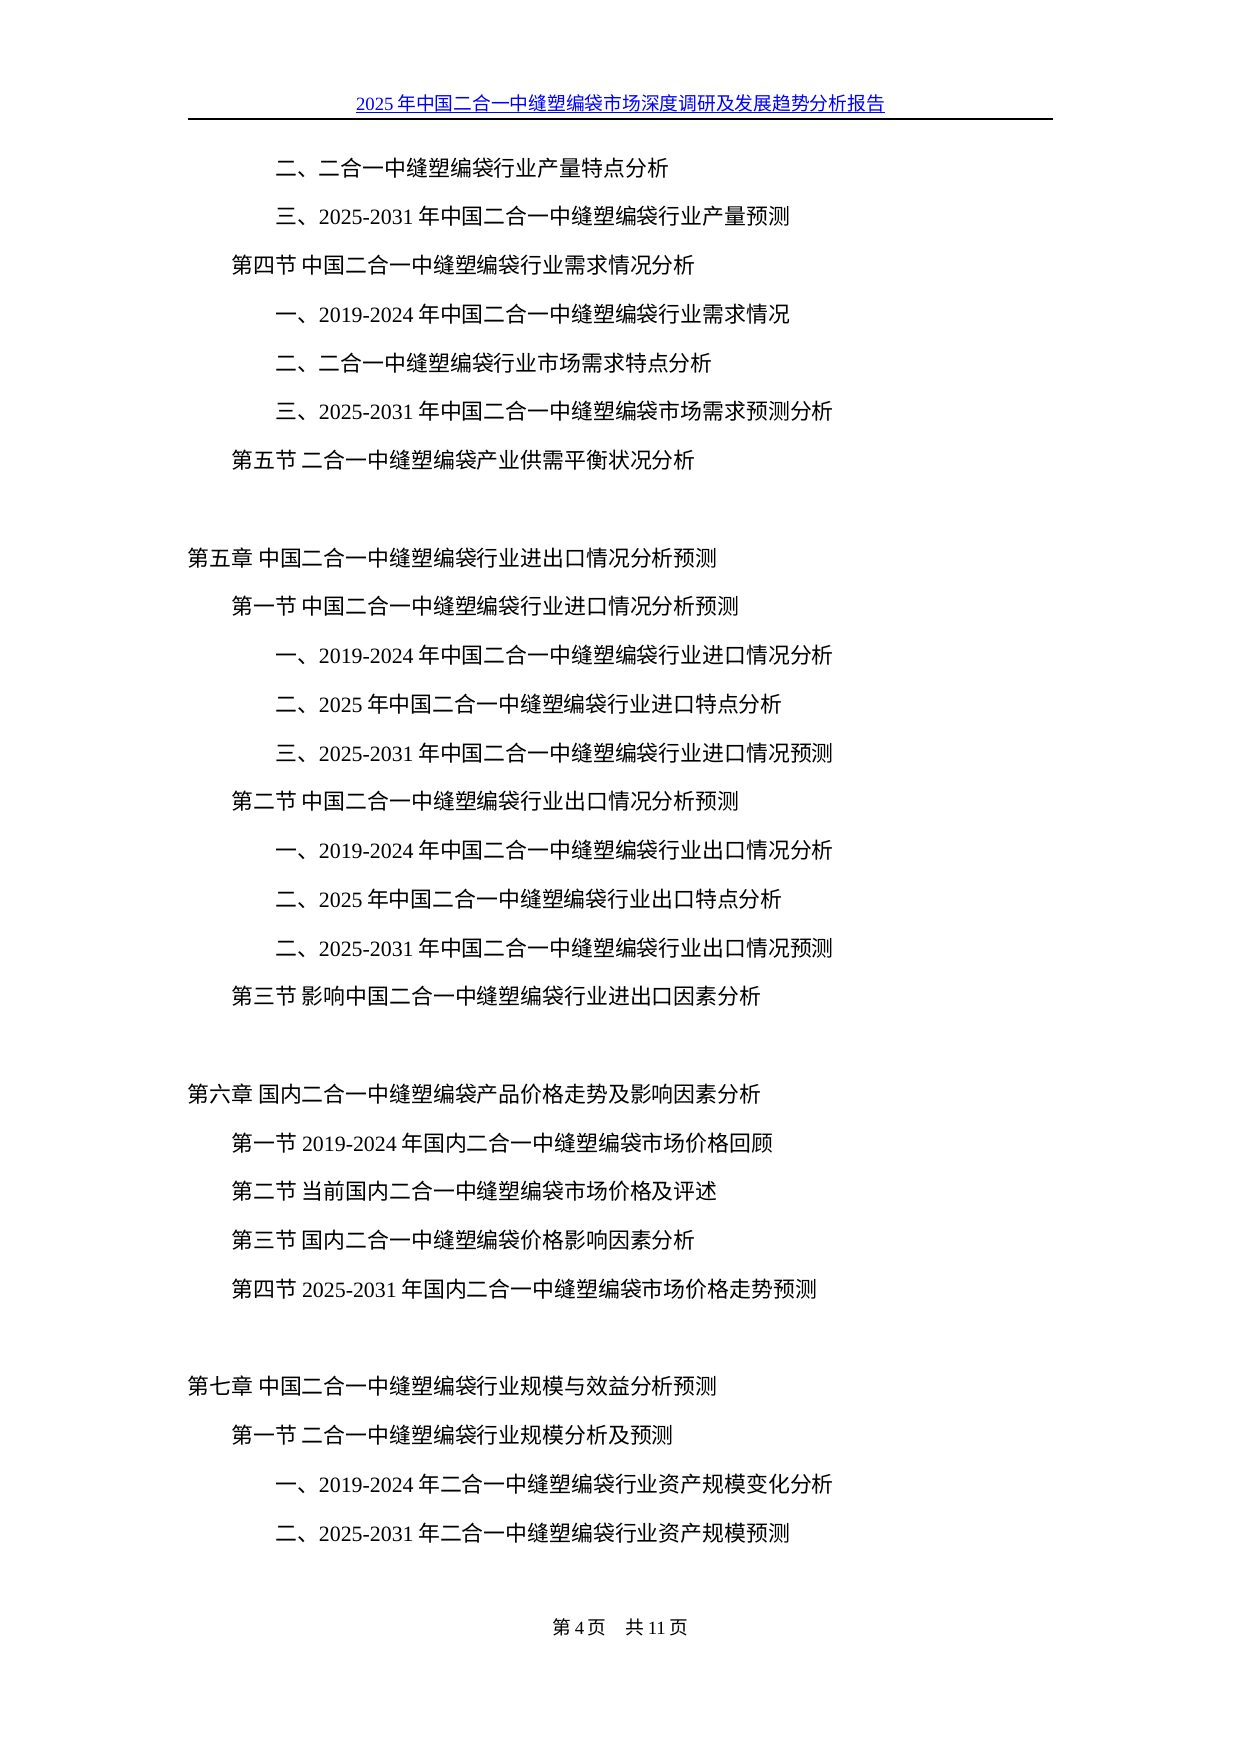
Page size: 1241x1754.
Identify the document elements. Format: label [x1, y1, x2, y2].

text [187, 150, 1053, 1548]
